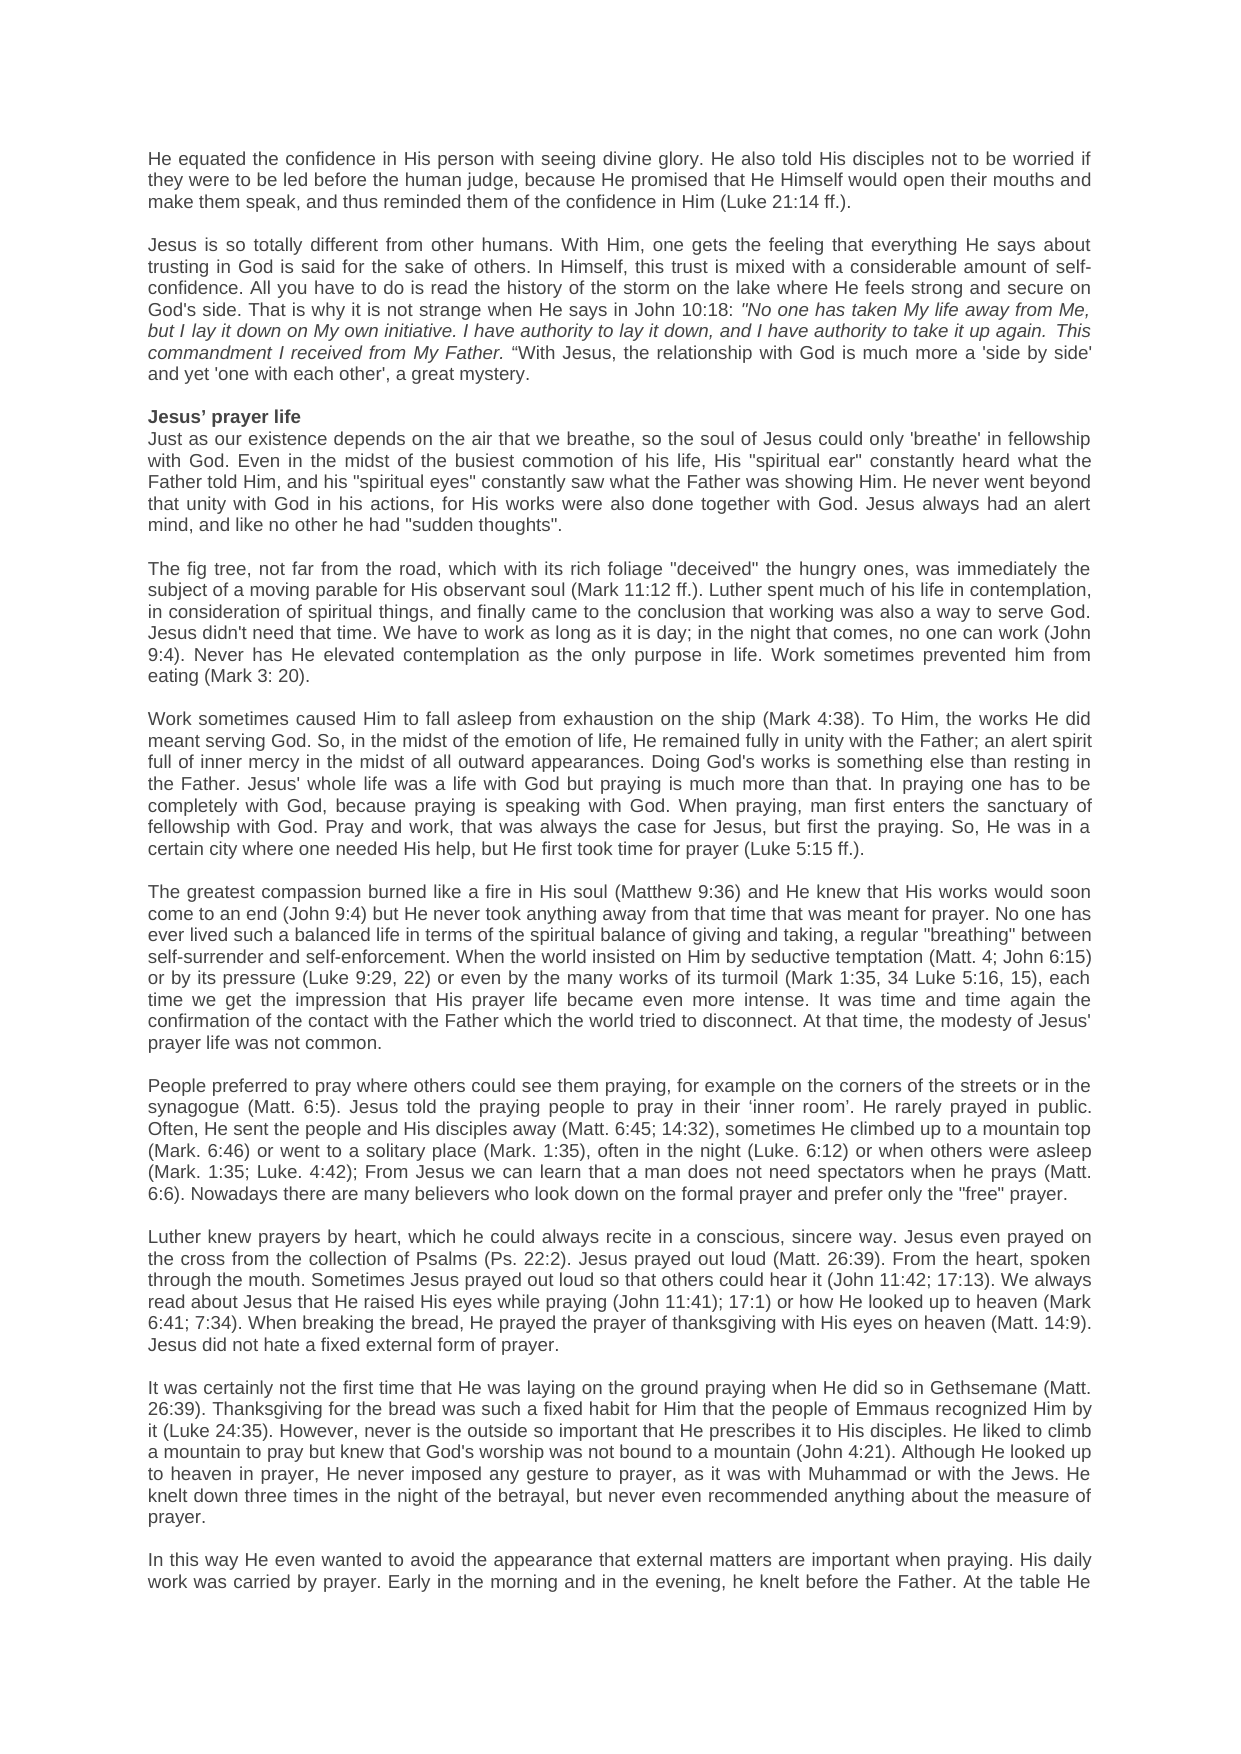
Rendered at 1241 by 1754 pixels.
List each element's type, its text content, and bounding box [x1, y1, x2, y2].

text People preferred to pray where others could see them praying, for example on the corners of the streets or in the synagogue (Matt. 6:5). Jesus told the praying people to pray in their ‘inner room’. He rarely prayed in public. Often, He sent the people and His disciples away (Matt. 6:45; 14:32), sometimes He climbed up to a mountain top (Mark. 6:46) or went to a solitary place (Mark. 1:35), often in the night (Luke. 6:12) or when others were asleep (Mark. 1:35; Luke. 4:42); From Jesus we can learn that a man does not need spectators when he prays (Matt. 6:6). Nowadays there are many believers who look down on the formal prayer and prefer only the "free" prayer. [148, 1075, 1093, 1204]
text Jesus is so totally different from other humans. With Him, one gets the feeling that everything He says about trusting in God is said for the sake of others. In Himself, this trust is mixed with a considerable amount of self-confidence. All you have to do is read the history of the storm on the lake where He feels strong and secure on God's side. That is why it is not strange when He says in John 10:18: "No one has taken My life away from Me, but I lay it down on My own initiative. I have authority to lay it down, and I have authority to take it up again. This commandment I received from My Father. “With Jesus, the relationship with God is much more a 'side by side' and yet 'one with each other', a great mystery. [148, 234, 1093, 385]
text Just as our existence depends on the air that we breathe, so the soul of Jesus could only 'breathe' in fellowship with God. Even in the midst of the busiest commotion of his life, His "spiritual ear" constantly heard what the Father told Him, and his "spiritual eyes" constantly saw what the Father was showing Him. He never went beyond that unity with God in his actions, for His works were also done together with God. Jesus always had an alert mind, and like no other he had "sudden thoughts". [148, 428, 1093, 536]
text Luther knew prayers by heart, which he could always recite in a conscious, sincere way. Jesus even prayed on the cross from the collection of Psalms (Ps. 22:2). Jesus prayed out loud (Matt. 26:39). From the heart, spoken through the mouth. Sometimes Jesus prayed out loud so that others could hear it (John 11:42; 17:13). We always read about Jesus that He raised His eyes while praying (John 11:41); 17:1) or how He looked up to heaven (Mark 6:41; 7:34). When breaking the bread, He prayed the prayer of thanksgiving with His eyes on heaven (Matt. 14:9). Jesus did not hate a fixed external form of prayer. [148, 1226, 1093, 1355]
text It was certainly not the first time that He was laying on the ground praying when He did so in Gethsemane (Matt. 26:39). Thanksgiving for the bread was such a fixed habit for Him that the people of Emmaus recognized Him by it (Luke 24:35). However, never is the outside so important that He prescribes it to His disciples. He liked to climb a mountain to pray but knew that God's worship was not bound to a mountain (John 4:21). Although He looked up to heaven in prayer, He never imposed any gesture to prayer, as it was with Muhammad or with the Jews. He knelt down three times in the night of the betrayal, but never even recommended anything about the measure of prayer. [148, 1377, 1093, 1528]
text He equated the confidence in His person with seeing divine glory. He also told His disciples not to be worried if they were to be led before the human judge, because He promised that He Himself would open their mouths and make them speak, and thus reminded them of the confidence in Him (Luke 21:14 ff.). [148, 148, 1093, 212]
text Jesus’ prayer life [148, 406, 1093, 428]
text The fig tree, not far from the road, which with its rich foliage "deceived" the hungry ones, was immediately the subject of a moving parable for His observant soul (Mark 11:12 ff.). Luther spent much of his life in contemplation, in consideration of spiritual things, and finally came to the conclusion that working was also a way to serve God. Jesus didn't need that time. We have to work as long as it is day; in the night that comes, no one can work (John 9:4). Never has He elevated contemplation as the only purpose in life. Work sometimes prevented him from eating (Mark 3: 20). [148, 557, 1093, 687]
text The greatest compassion burned like a fire in His soul (Matthew 9:36) and He knew that His works would soon come to an end (John 9:4) but He never took anything away from that time that was meant for prayer. No one has ever lived such a balanced life in terms of the spiritual balance of giving and taking, a regular "breathing" between self-surrender and self-enforcement. When the world insisted on Him by seductive temptation (Matt. 4; John 6:15) or by its pressure (Luke 9:29, 22) or even by the many works of its turmoil (Mark 1:35, 34 Luke 5:16, 15), each time we get the impression that His prayer life became even more intense. It was time and time again the confirmation of the contact with the Father which the world tried to disconnect. At that time, the modesty of Jesus' prayer life was not common. [148, 881, 1093, 1053]
text Work sometimes caused Him to fall asleep from exhaustion on the ship (Mark 4:38). To Him, the works He did meant serving God. So, in the midst of the emotion of life, He remained fully in unity with the Father; an alert spirit full of inner mercy in the midst of all outward appearances. Doing God's works is something else than resting in the Father. Jesus' whole life was a life with God but praying is much more than that. In praying one has to be completely with God, because praying is speaking with God. When praying, man first enters the sanctuary of fellowship with God. Pray and work, that was always the case for Jesus, but first the praying. So, He was in a certain city where one needed His help, but He first took time for prayer (Luke 5:15 ff.). [148, 708, 1093, 859]
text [148, 1549, 1093, 1592]
